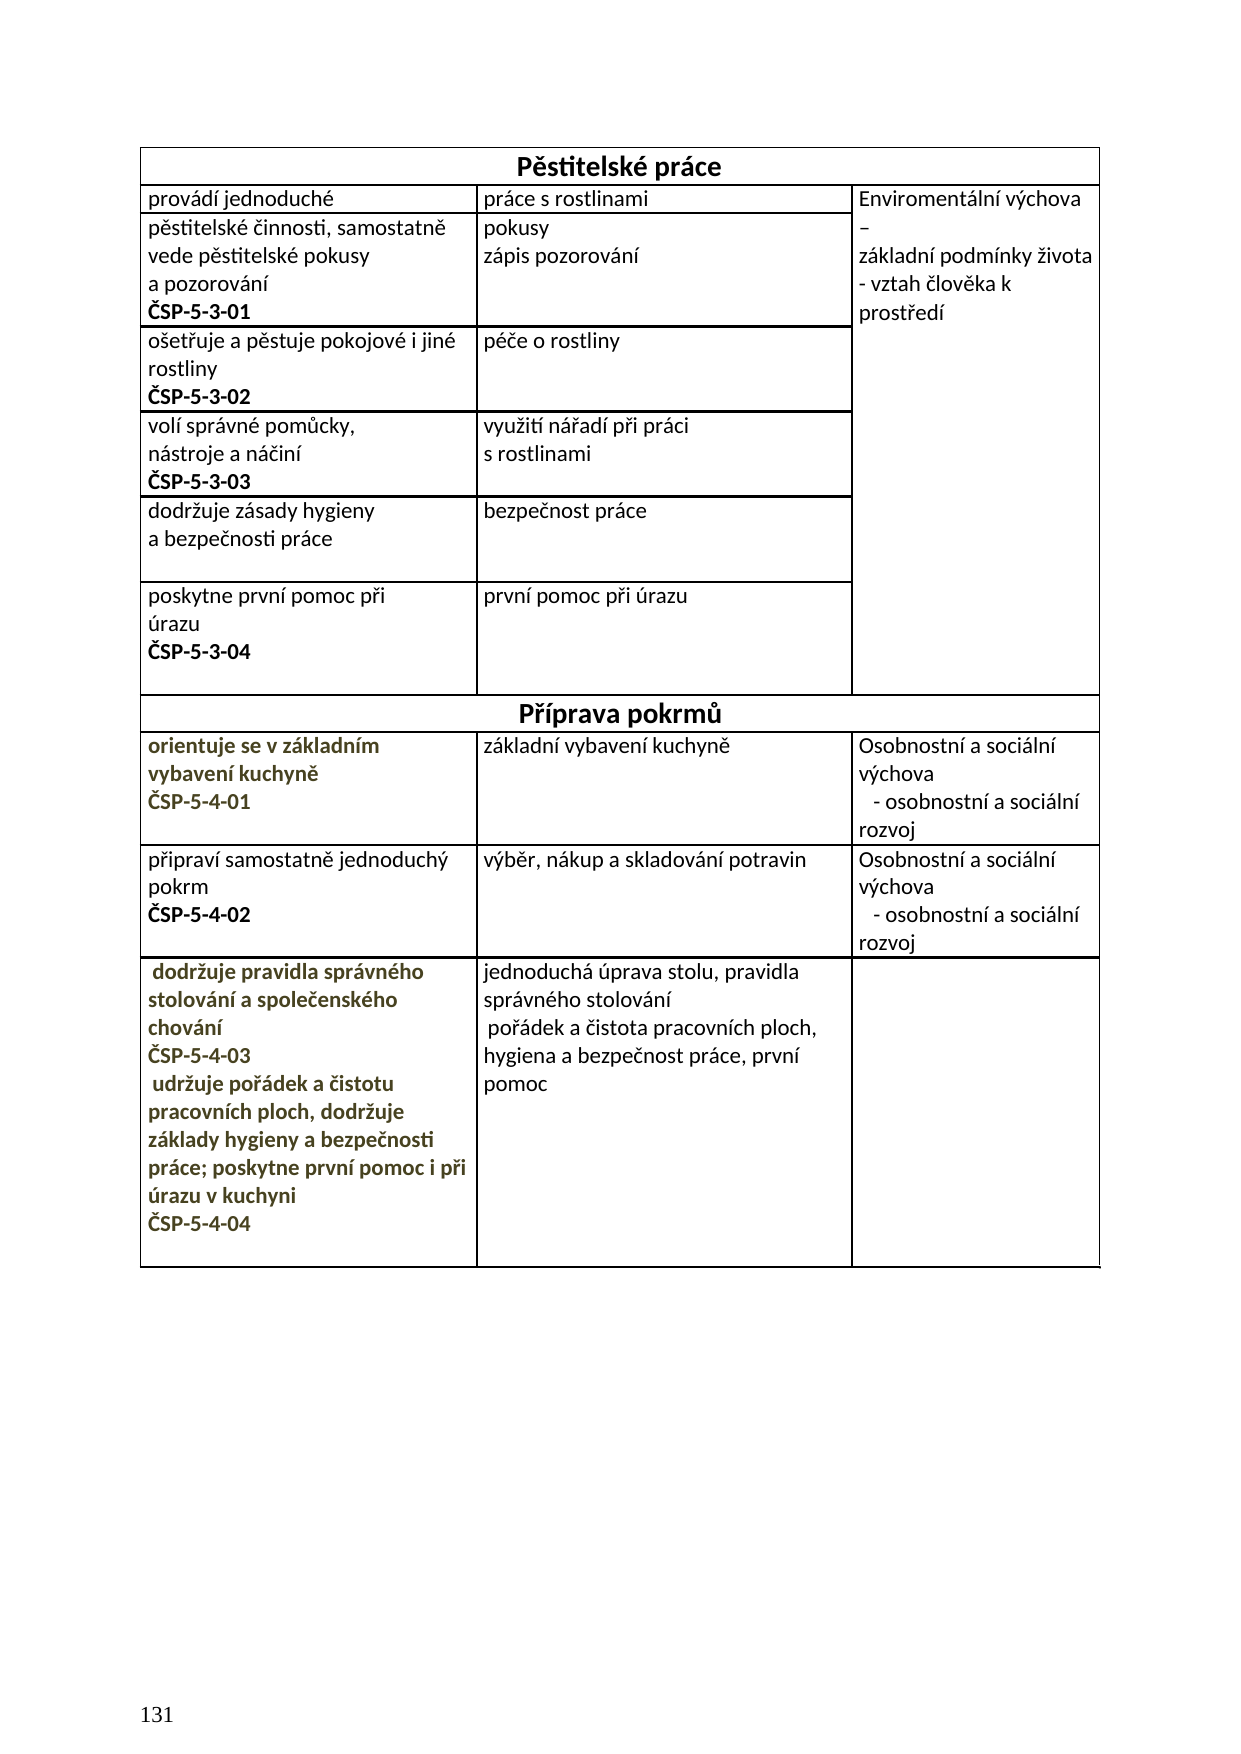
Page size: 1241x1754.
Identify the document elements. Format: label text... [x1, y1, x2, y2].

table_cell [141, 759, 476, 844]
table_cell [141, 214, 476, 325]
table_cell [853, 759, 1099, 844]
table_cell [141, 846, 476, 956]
text Pěstitelské práce [517, 148, 1099, 183]
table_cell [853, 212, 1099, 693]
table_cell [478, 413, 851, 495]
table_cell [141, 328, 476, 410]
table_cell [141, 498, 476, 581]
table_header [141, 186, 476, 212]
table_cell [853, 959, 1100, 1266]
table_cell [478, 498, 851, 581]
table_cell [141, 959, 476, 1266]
text Příprava pokrmů [519, 696, 1099, 731]
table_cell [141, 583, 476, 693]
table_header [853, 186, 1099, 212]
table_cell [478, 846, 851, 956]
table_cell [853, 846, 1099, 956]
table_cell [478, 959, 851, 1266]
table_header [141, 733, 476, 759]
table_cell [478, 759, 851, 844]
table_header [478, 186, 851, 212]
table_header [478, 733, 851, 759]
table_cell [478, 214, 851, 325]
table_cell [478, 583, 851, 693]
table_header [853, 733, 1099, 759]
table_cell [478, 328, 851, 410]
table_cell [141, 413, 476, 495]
